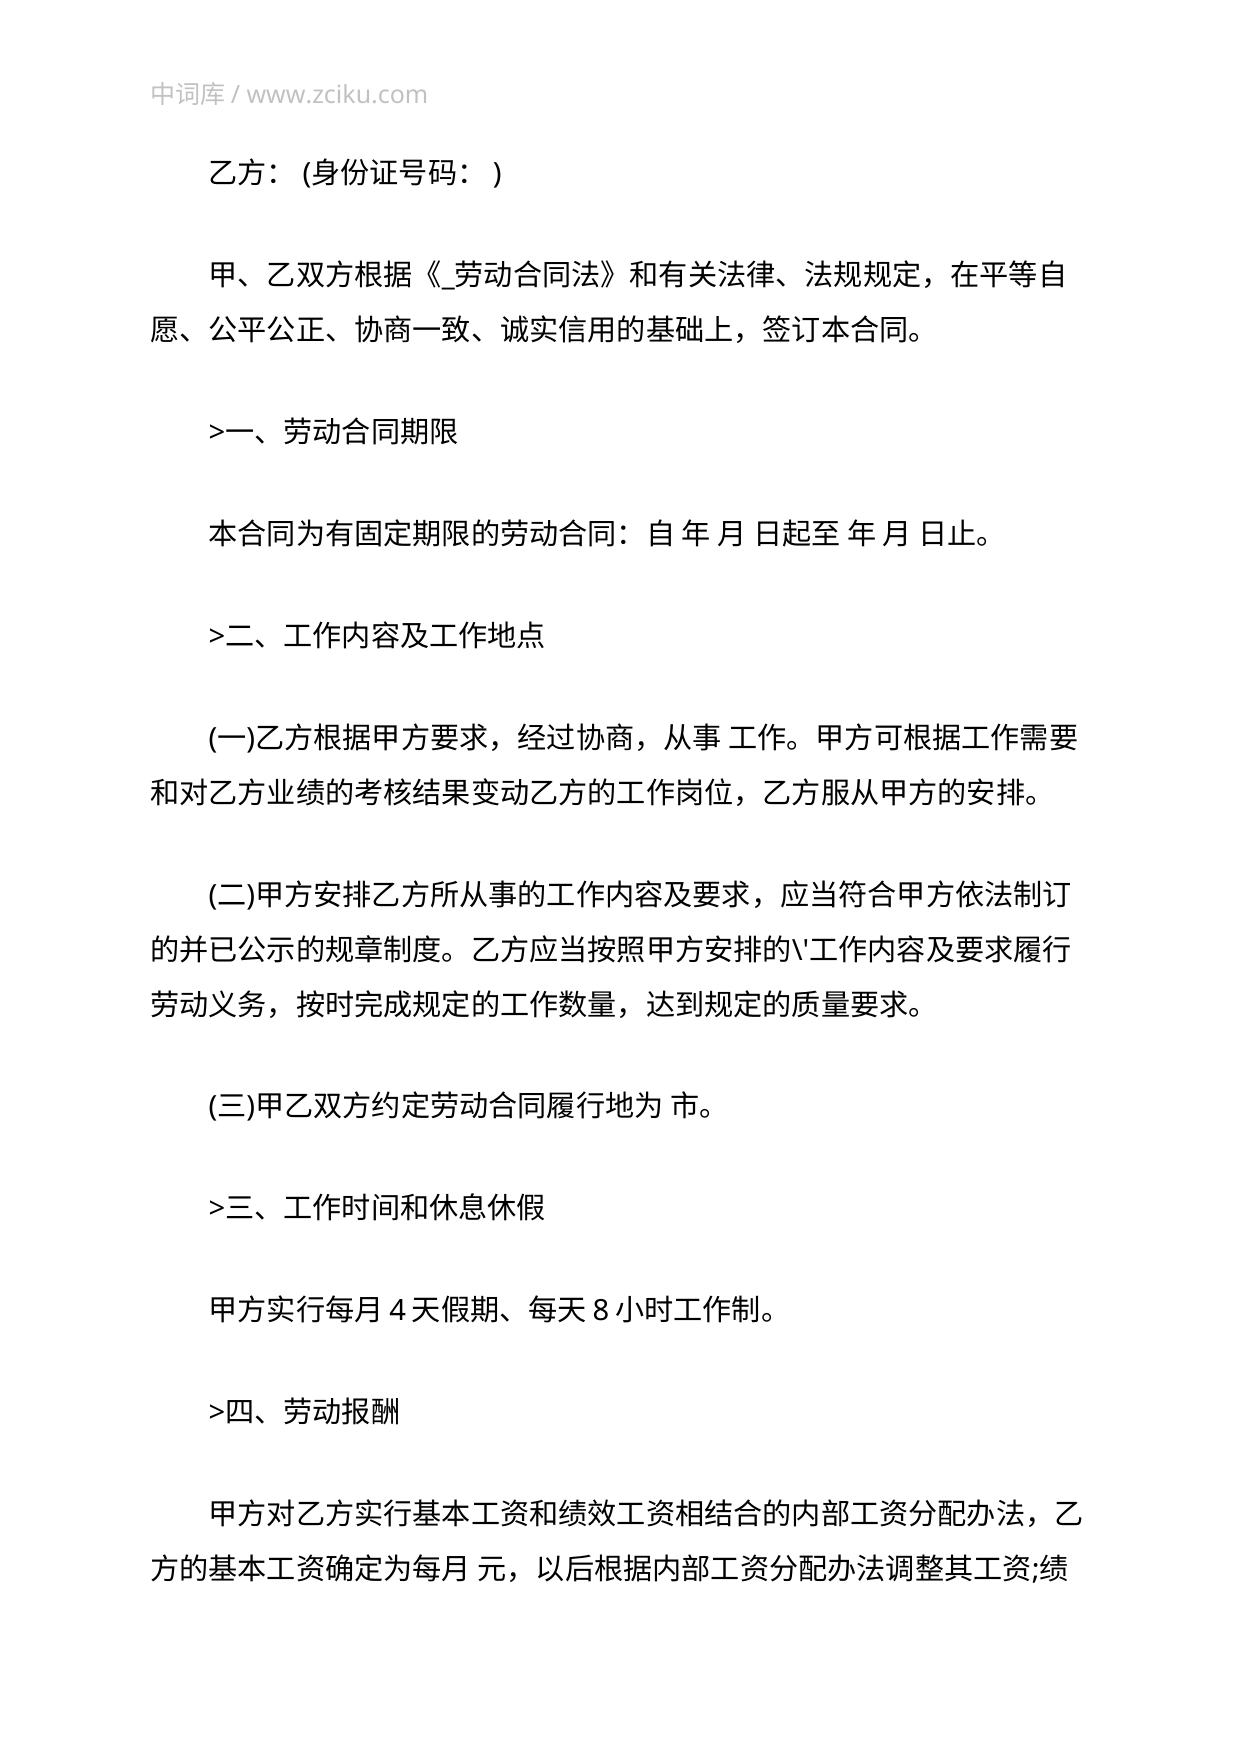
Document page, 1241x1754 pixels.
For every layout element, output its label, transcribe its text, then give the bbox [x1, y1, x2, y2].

text (三)甲乙双方约定劳动合同履行地为 市。 [150, 1083, 1090, 1125]
text >二、工作内容及工作地点 [150, 612, 1090, 655]
text 甲方实行每月4天假期、每天8小时工作制。 [150, 1287, 1090, 1329]
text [150, 1491, 1090, 1588]
text >三、工作时间和休息休假 [150, 1185, 1090, 1227]
text 乙方： (身份证号码： ) [150, 150, 1090, 192]
text >四、劳动报酬 [150, 1389, 1090, 1431]
text >一、劳动合同期限 [150, 409, 1090, 451]
text 甲、乙双方根据《_劳动合同法》和有关法律、法规规定，在平等自愿、公平公正、协商一致、诚实信用的基础上，签订本合同。 [150, 252, 1090, 349]
text 本合同为有固定期限的劳动合同：自 年 月 日起至 年 月 日止。 [150, 511, 1090, 553]
text (二)甲方安排乙方所从事的工作内容及要求，应当符合甲方依法制订的并已公示的规章制度。乙方应当按照甲方安排的\'工作内容及要求履行劳动义务，按时完成规定的工作数量，达到规定的质量要求。 [150, 871, 1090, 1023]
text (一)乙方根据甲方要求，经过协商，从事 工作。甲方可根据工作需要和对乙方业绩的考核结果变动乙方的工作岗位，乙方服从甲方的安排。 [150, 714, 1090, 812]
